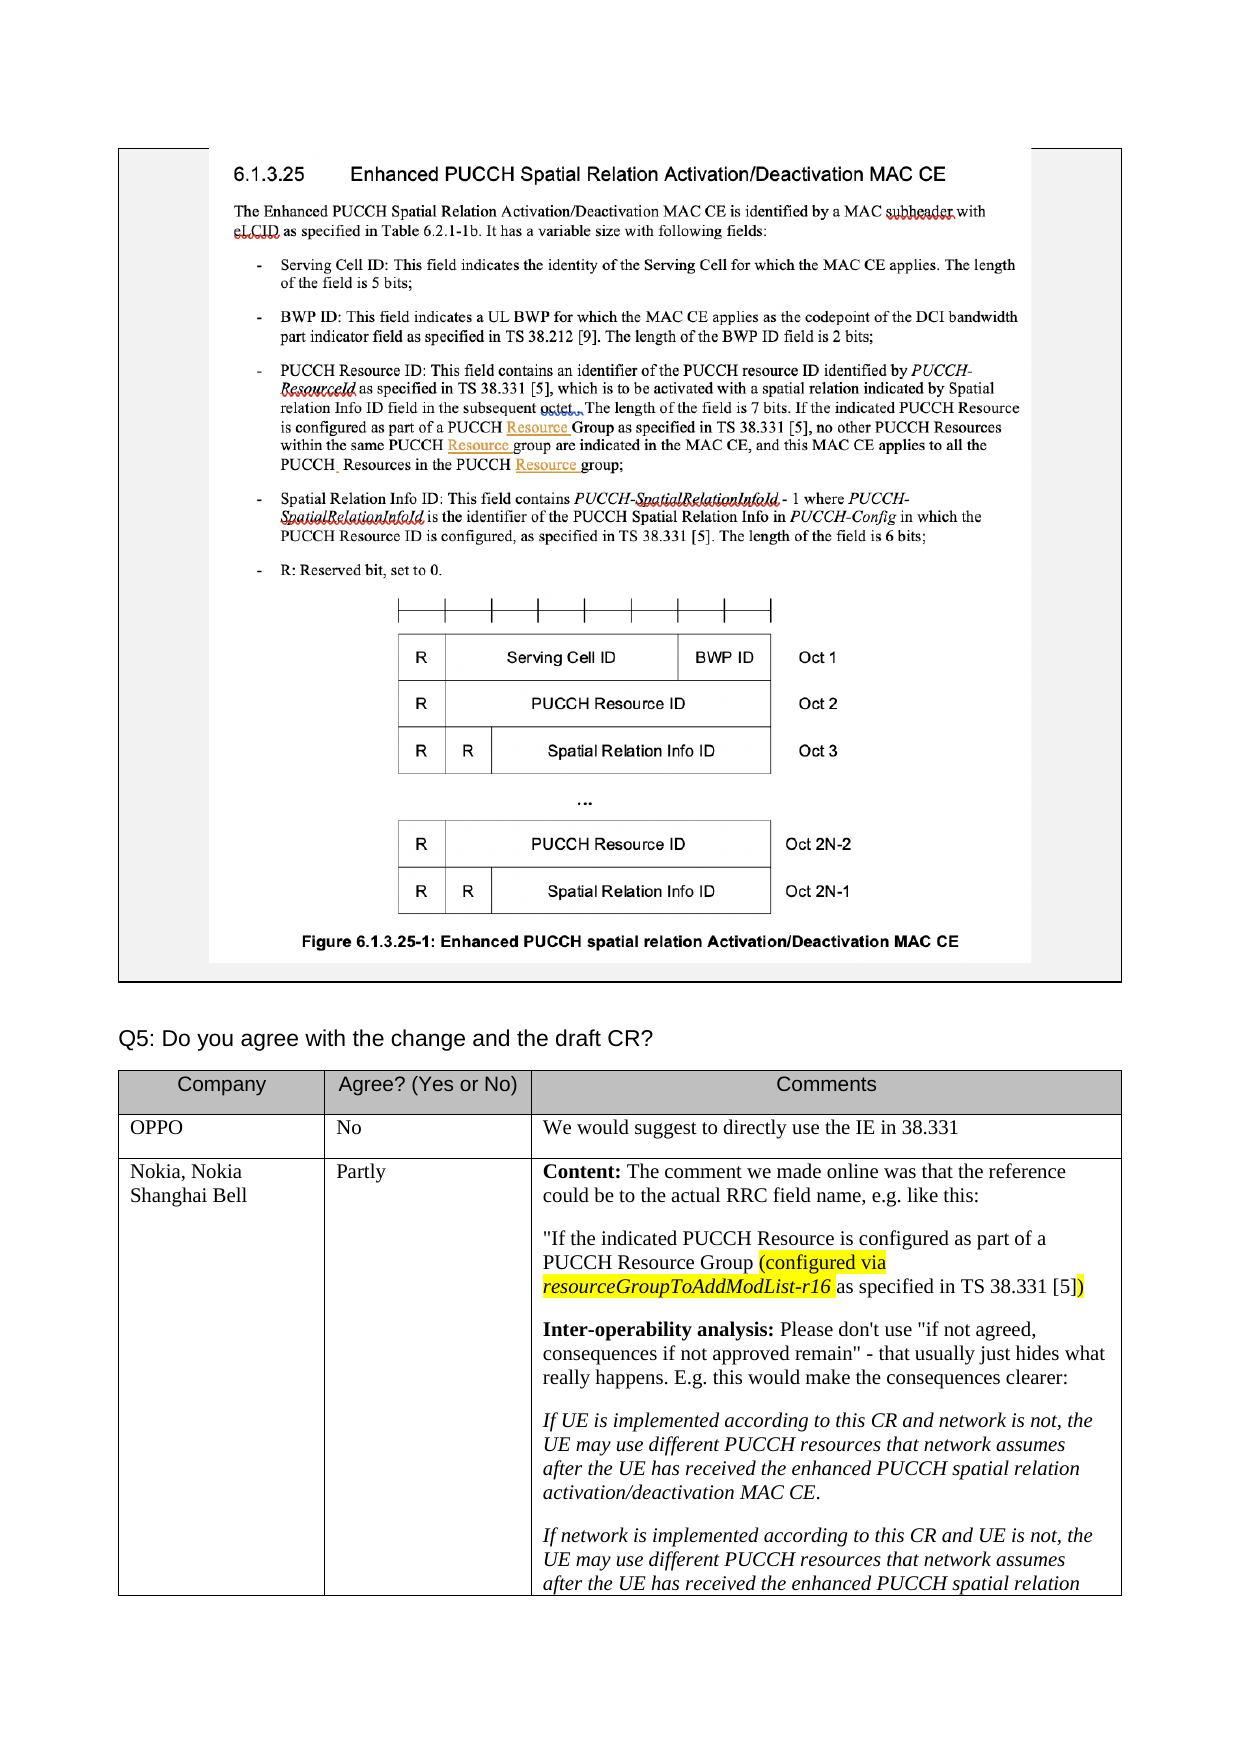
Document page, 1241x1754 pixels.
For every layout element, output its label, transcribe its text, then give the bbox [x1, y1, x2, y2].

table_cell Partly [325, 1159, 531, 1595]
table_header [119, 149, 1121, 981]
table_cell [532, 1159, 1121, 1595]
subtitle Q5: Do you agree with the change and the draft CR? [118, 1025, 1122, 1052]
table_header Comments [532, 1071, 1121, 1114]
picture [209, 148, 1032, 963]
table_cell No [325, 1115, 531, 1158]
table_cell We would suggest to directly use the IE in 38.331 [532, 1115, 1121, 1158]
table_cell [119, 1159, 324, 1595]
table_header Agree? (Yes or No) [325, 1071, 531, 1114]
table_header Company [119, 1071, 324, 1114]
table_cell OPPO [119, 1115, 324, 1158]
